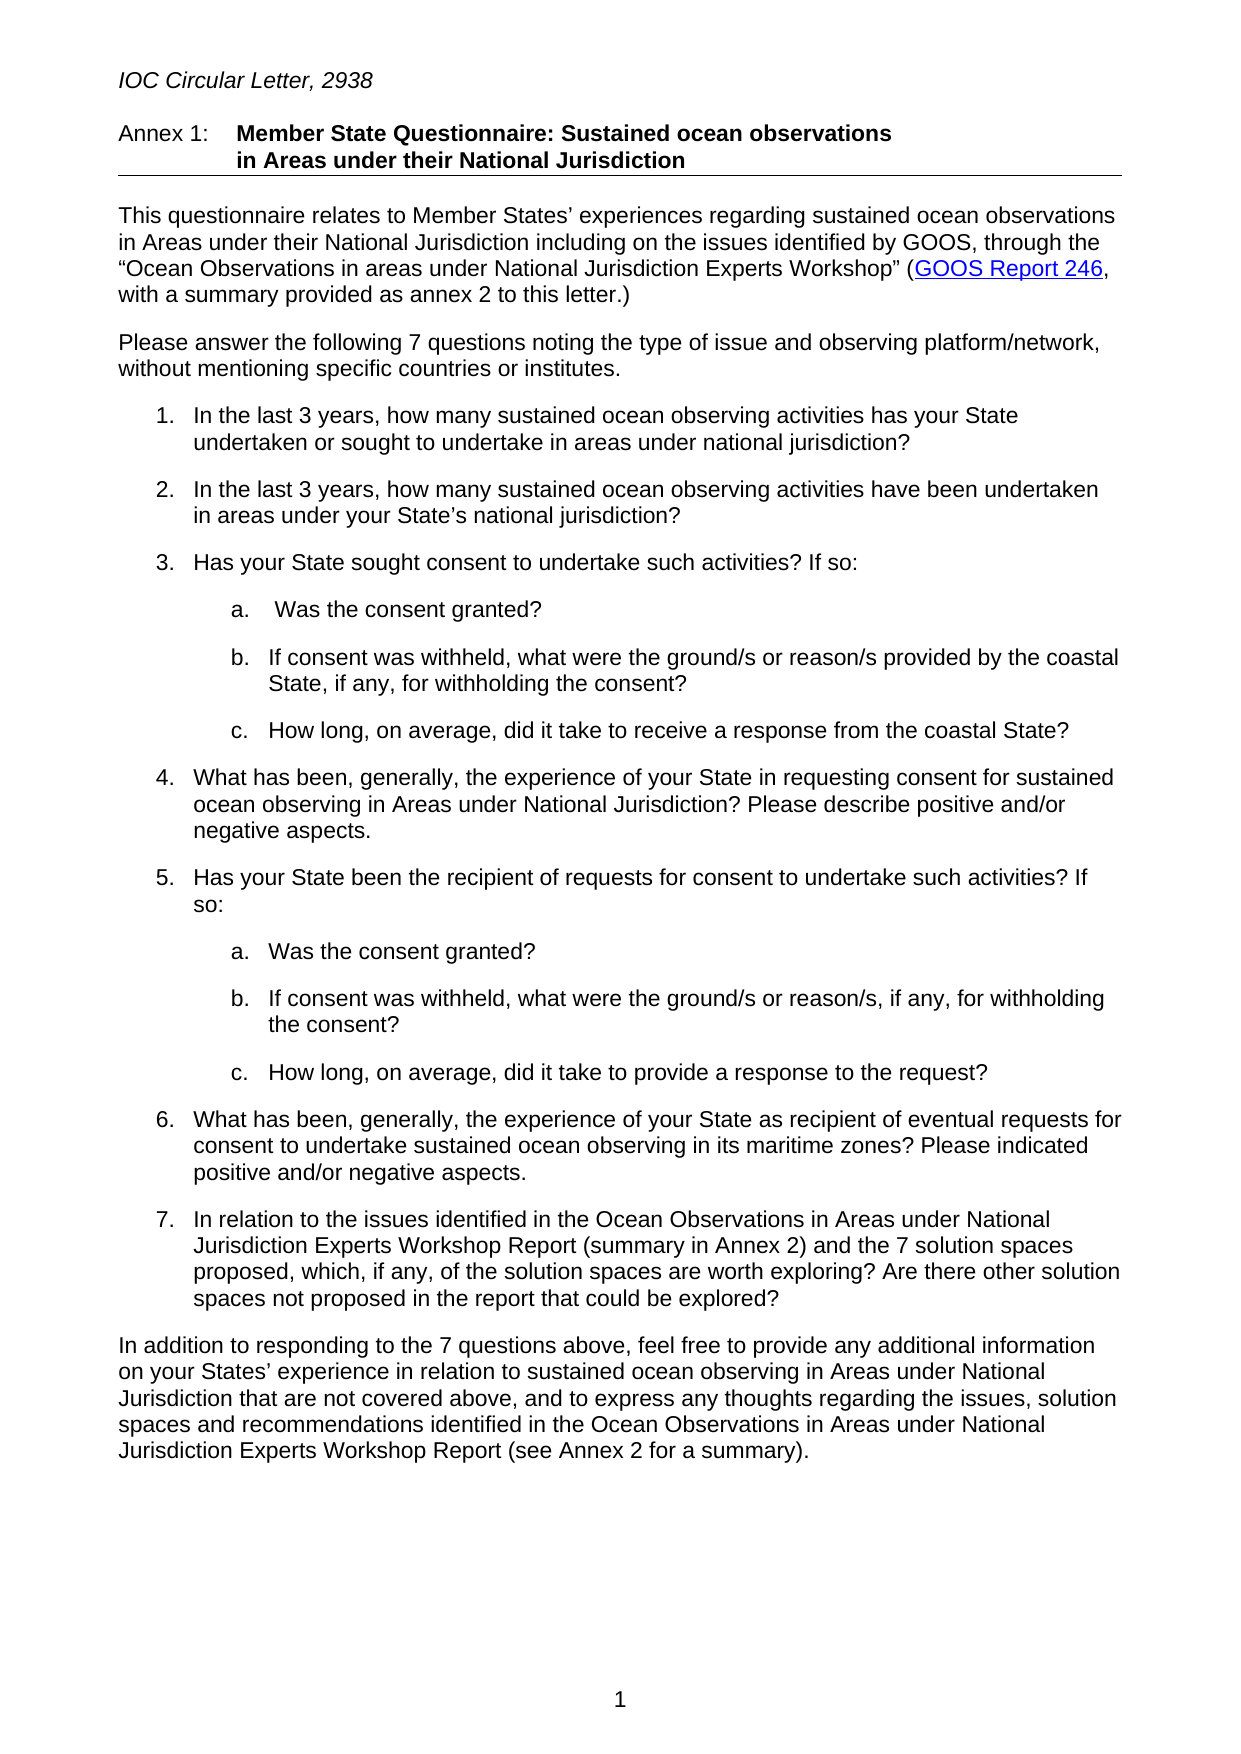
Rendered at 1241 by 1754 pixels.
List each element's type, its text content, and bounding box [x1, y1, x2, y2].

list Was the consent granted? [231, 938, 1122, 964]
list If consent was withheld, what were the ground/s or reason/s provided by the coastal State, if any, for withholding the consent? [231, 644, 1122, 696]
text This questionnaire relates to Member States’ experiences regarding sustained ocean observations in Areas under their National Jurisdiction including on the issues identified by GOOS, through the “Ocean Observations in areas under National Jurisdiction Experts Workshop” (GOOS Report 246, with a summary provided as annex 2 to this letter.) [118, 202, 1122, 308]
list In the last 3 years, how many sustained ocean observing activities have been undertaken in areas under your State’s national jurisdiction? [156, 476, 1122, 528]
list Was the consent granted? [231, 596, 1122, 623]
list Has your State sought consent to undertake such activities? If so: [156, 549, 1122, 576]
text Annex 1: Member State Questionnaire: Sustained ocean observations in Areas under their National Jurisdiction [118, 120, 1122, 175]
list Has your State been the recipient of requests for consent to undertake such activities? If so: [156, 864, 1122, 917]
list What has been, generally, the experience of your State as recipient of eventual requests for consent to undertake sustained ocean observing in its maritime zones? Please indicated positive and/or negative aspects. [156, 1106, 1122, 1185]
list In relation to the issues identified in the Ocean Observations in Areas under National Jurisdiction Experts Workshop Report (summary in Annex 2) and the 7 solution spaces proposed, which, if any, of the solution spaces are worth exploring? Are there other solution spaces not proposed in the report that could be explored? [156, 1206, 1122, 1311]
list In the last 3 years, how many sustained ocean observing activities has your State undertaken or sought to undertake in areas under national jurisdiction? [156, 402, 1122, 455]
text In addition to responding to the 7 questions above, feel free to provide any additional information on your States’ experience in relation to sustained ocean observing in Areas under National Jurisdiction that are not covered above, and to express any thoughts regarding the issues, solution spaces and recommendations identified in the Ocean Observations in Areas under National Jurisdiction Experts Workshop Report (see Annex 2 for a summary). [118, 1332, 1122, 1464]
list What has been, generally, the experience of your State in requesting consent for sustained ocean observing in Areas under National Jurisdiction? Please describe positive and/or negative aspects. [156, 764, 1122, 843]
text Please answer the following 7 questions noting the type of issue and observing platform/network, without mentioning specific countries or institutes. [118, 329, 1122, 381]
list How long, on average, did it take to receive a response from the coastal State? [231, 717, 1122, 743]
list How long, on average, did it take to provide a response to the request? [231, 1058, 1122, 1085]
list If consent was withheld, what were the ground/s or reason/s, if any, for withholding the consent? [231, 985, 1122, 1038]
